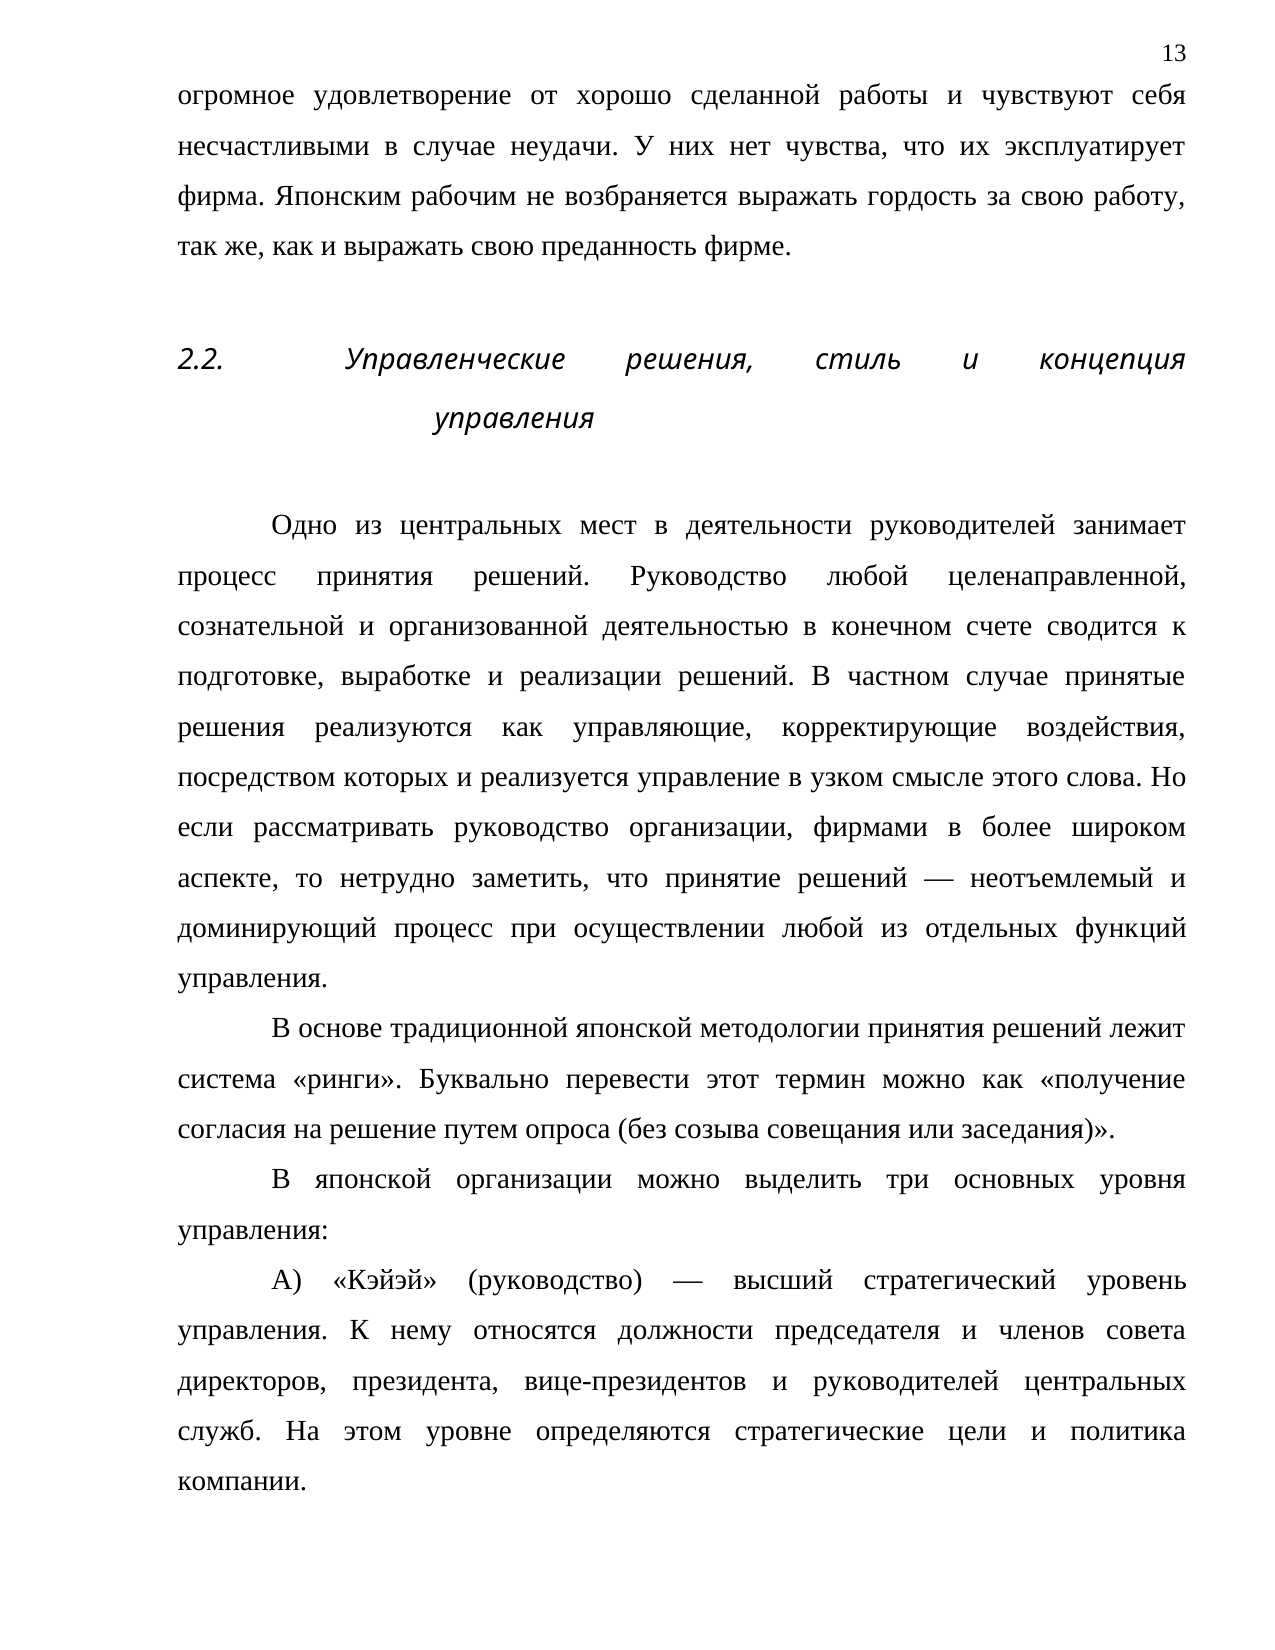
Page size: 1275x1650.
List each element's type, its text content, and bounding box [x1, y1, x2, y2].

text В основе традиционной японской методологии принятия решений лежит система «ринги». Буквально перевести этот термин можно как «получение согласия на решение путем опроса (без созыва совещания или заседания)». [177, 1011, 1186, 1145]
text 2.2. Управленческие решения, стиль и концепция управления [177, 338, 1186, 437]
text Одно из центральных мест в деятельности руководителей занимает процесс принятия решений. Руководство любой целенаправленной, сознательной и организованной деятельностью в конечном счете сводится к подготовке, выработке и реализации решений. В частном случае принятые решения реализуются как управляющие, корректирующие воздействия, посредством которых и реализуется управление в узком смысле этого слова. Но если рассматривать руководство организации, фирмами в более широком аспекте, то нетрудно заметить, что принятие решений — неотъемлемый и доминирующий процесс при осуществлении любой из отдельных функций управления. [177, 507, 1186, 994]
text A) «Кэйэй» (руководство) — высший стратегический уровень управления. К нему относятся должности председателя и членов совета директоров, президента, вице-президентов и руководителей центральных служб. На этом уровне определяются стратегические цели и политика компании. [177, 1262, 1186, 1497]
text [177, 77, 1186, 262]
text В японской организации можно выделить три основных уровня управления: [177, 1162, 1186, 1245]
